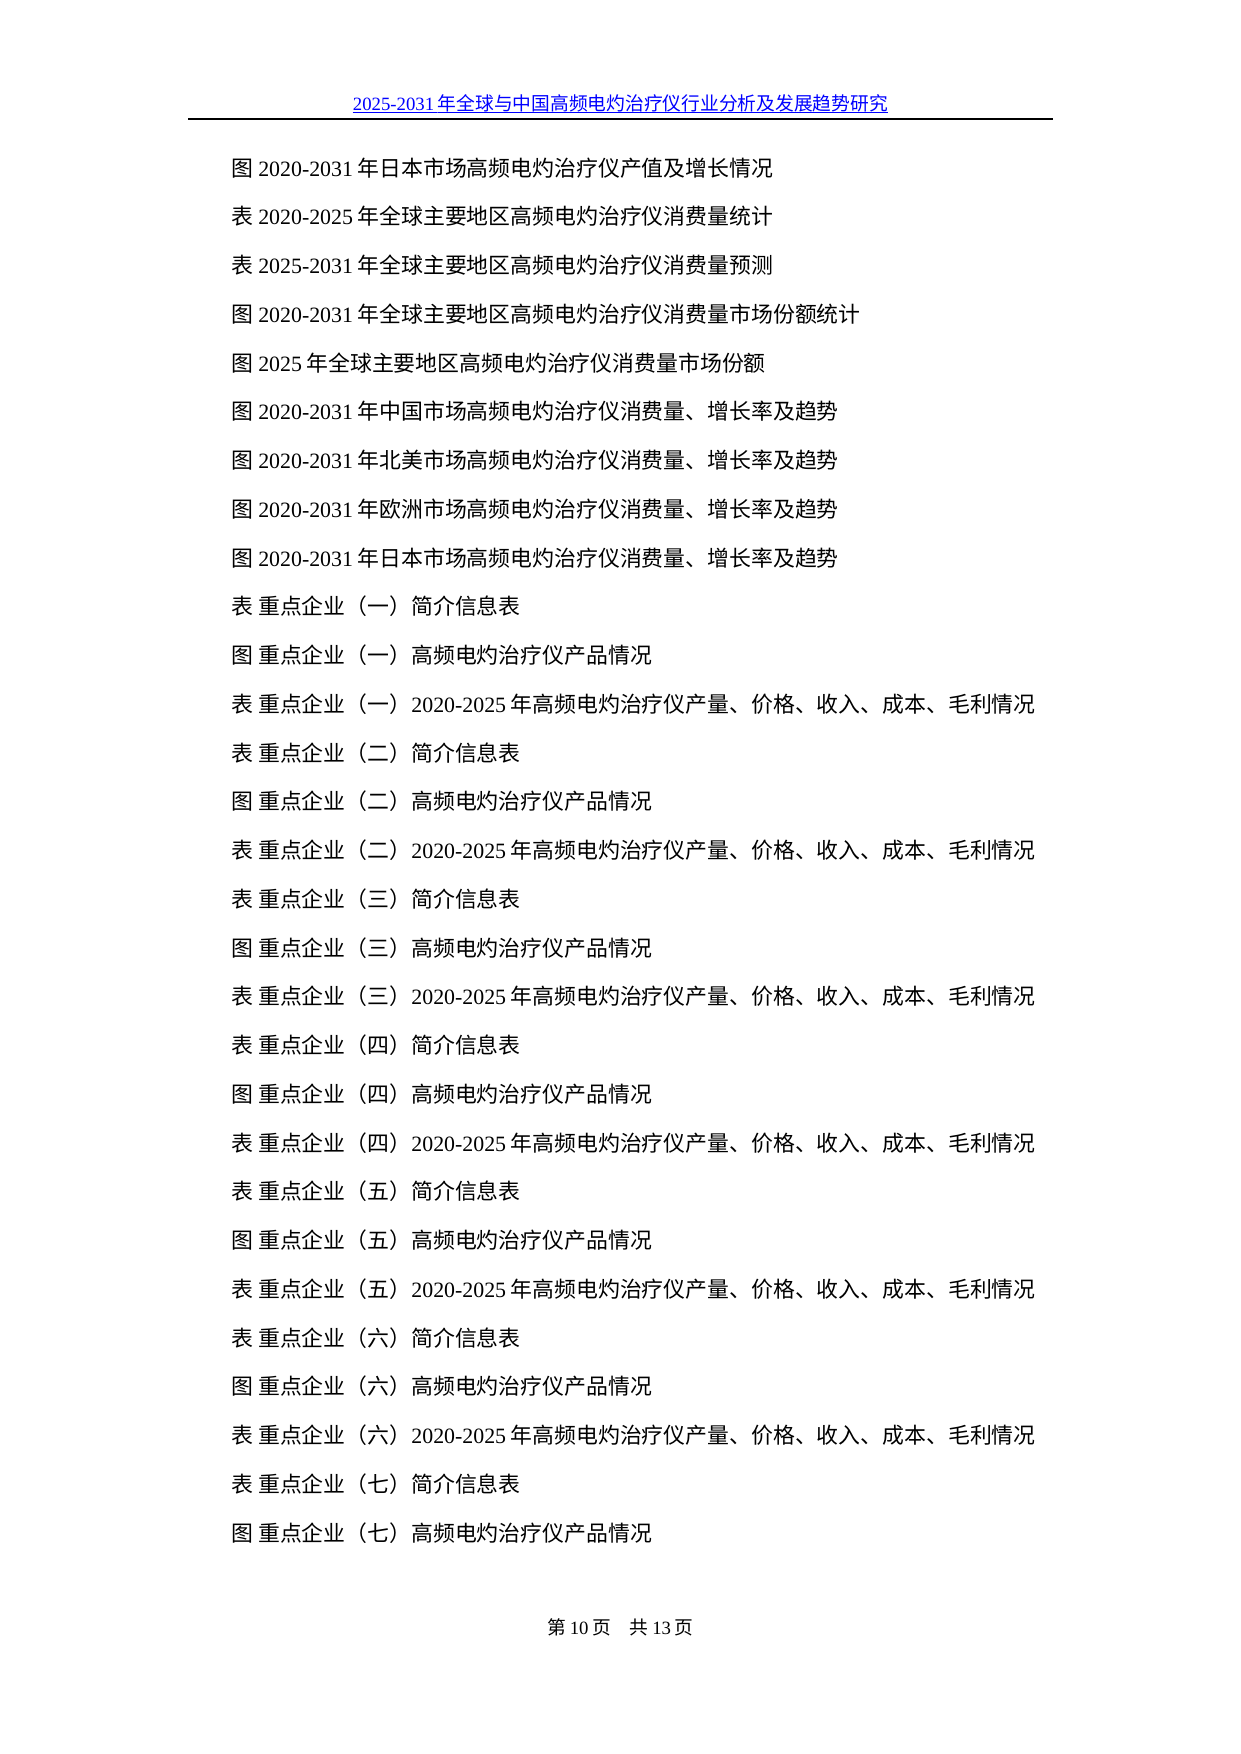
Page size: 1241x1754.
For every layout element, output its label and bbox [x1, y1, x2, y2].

text [187, 150, 1053, 1548]
